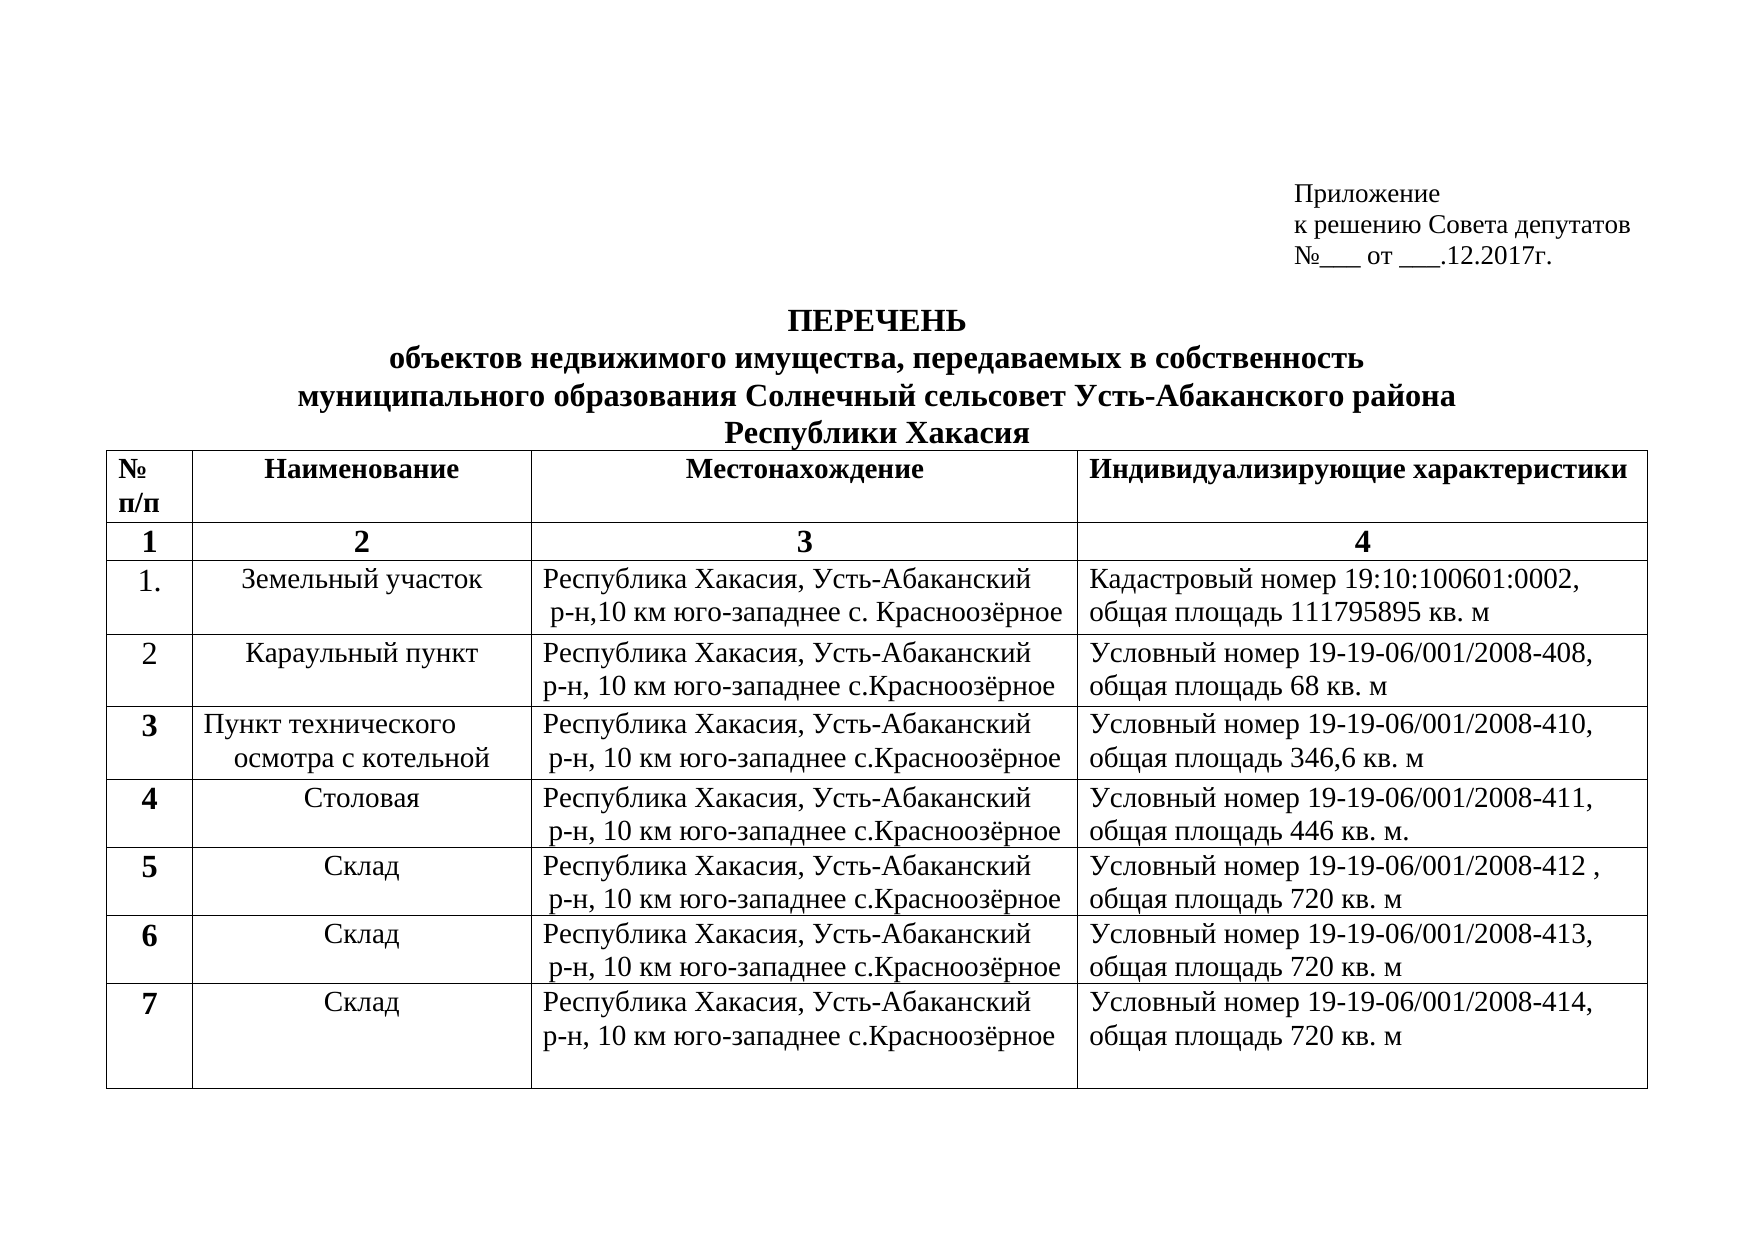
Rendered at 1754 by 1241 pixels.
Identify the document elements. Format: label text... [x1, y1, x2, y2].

table_cell Республика Хакасия, Усть-Абаканский р-н, 10 км юго-западнее с.Красноозёрное [532, 635, 1077, 706]
table_header № п/п [107, 451, 192, 522]
table_cell Республика Хакасия, Усть-Абаканский р-н, 10 км юго-западнее с.Красноозёрное [532, 916, 1077, 983]
table_cell Условный номер 19-19-06/001/2008-414, общая площадь 720 кв. м [1078, 984, 1647, 1088]
table_cell 3 [532, 523, 1077, 560]
table_cell Республика Хакасия, Усть-Абаканский р-н, 10 км юго-западнее с.Красноозёрное [532, 707, 1077, 779]
text ПЕРЕЧЕНЬ [118, 302, 1636, 339]
text к решению Совета депутатов [118, 208, 1636, 239]
text Приложение [118, 177, 1636, 208]
table_header Местонахождение [532, 451, 1077, 522]
table_cell 7 [107, 984, 192, 1088]
text №___ от ___.12.2017г. [118, 239, 1636, 271]
table_cell Караульный пункт [193, 635, 531, 706]
table_cell Земельный участок [193, 561, 531, 634]
table_cell Республика Хакасия, Усть-Абаканский р-н,10 км юго-западнее с. Красноозёрное [532, 561, 1077, 634]
table_cell Условный номер 19-19-06/001/2008-411, общая площадь 446 кв. м. [1078, 780, 1647, 847]
table_cell Склад [193, 984, 531, 1088]
table_cell Кадастровый номер 19:10:100601:0002, общая площадь 111795895 кв. м [1078, 561, 1647, 634]
table_cell Условный номер 19-19-06/001/2008-412 , общая площадь 720 кв. м [1078, 848, 1647, 915]
table_cell 4 [1078, 523, 1647, 560]
table_cell Склад [193, 916, 531, 983]
table_cell 1 [107, 523, 192, 560]
table_cell 5 [107, 848, 192, 915]
table_cell Республика Хакасия, Усть-Абаканский р-н, 10 км юго-западнее с.Красноозёрное [532, 984, 1077, 1088]
table_cell Пункт технического осмотра с котельной [193, 707, 531, 779]
text муниципального образования Солнечный сельсовет Усть-Абаканского района [118, 376, 1636, 413]
table_cell 1. [107, 561, 192, 634]
table_cell Республика Хакасия, Усть-Абаканский р-н, 10 км юго-западнее с.Красноозёрное [532, 780, 1077, 847]
text объектов недвижимого имущества, передаваемых в собственность [118, 339, 1636, 376]
table_cell 4 [107, 780, 192, 847]
table_cell Столовая [193, 780, 531, 847]
table_cell 2 [107, 635, 192, 706]
table_header Наименование [193, 451, 531, 522]
table_cell 2 [193, 523, 531, 560]
table_cell 3 [107, 707, 192, 779]
table_cell Склад [193, 848, 531, 915]
table_header Индивидуализирующие характеристики [1078, 451, 1647, 522]
table_cell Условный номер 19-19-06/001/2008-413, общая площадь 720 кв. м [1078, 916, 1647, 983]
text Республики Хакасия [118, 413, 1636, 450]
table_cell Условный номер 19-19-06/001/2008-410, общая площадь 346,6 кв. м [1078, 707, 1647, 779]
table_cell Республика Хакасия, Усть-Абаканский р-н, 10 км юго-западнее с.Красноозёрное [532, 848, 1077, 915]
table_cell 6 [107, 916, 192, 983]
table_cell Условный номер 19-19-06/001/2008-408, общая площадь 68 кв. м [1078, 635, 1647, 706]
